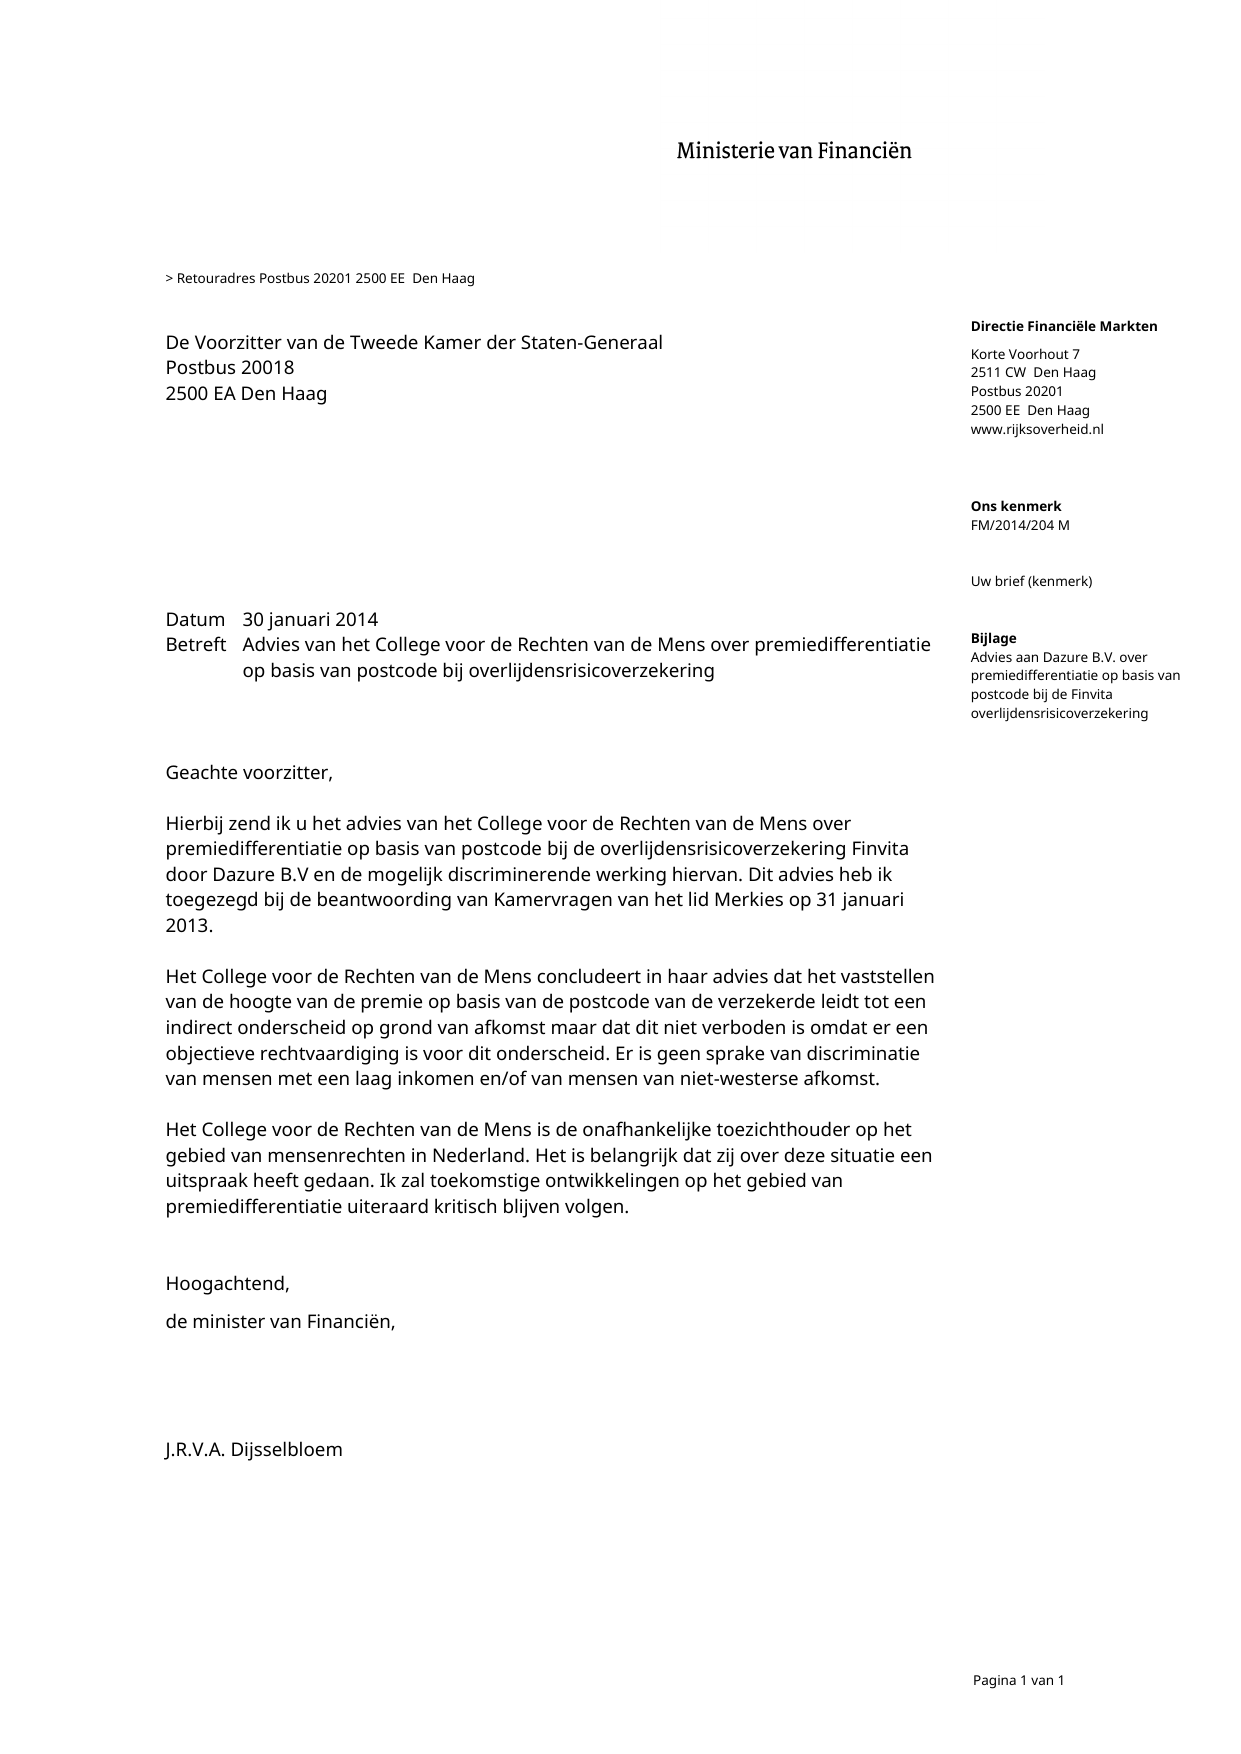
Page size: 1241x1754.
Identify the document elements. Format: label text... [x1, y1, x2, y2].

text Geachte voorzitter, [165, 759, 956, 785]
text Het College voor de Rechten van de Mens is de onafhankelijke toezichthouder op het gebied van mensenrechten in Nederland. Het is belangrijk dat zij over deze situatie een uitspraak heeft gedaan. Ik zal toekomstige ontwikkelingen op het gebied van premiedifferentiatie uiteraard kritisch blijven volgen. [165, 1116, 956, 1218]
text de minister van Financiën, [165, 1309, 956, 1334]
text Het College voor de Rechten van de Mens concludeert in haar advies dat het vaststellen van de hoogte van de premie op basis van de postcode van de verzekerde leidt tot een indirect onderscheid op grond van afkomst maar dat dit niet verboden is omdat er een objectieve rechtvaardiging is voor dit onderscheid. Er is geen sprake van discriminatie van mensen met een laag inkomen en/of van mensen van niet-westerse afkomst. [165, 963, 956, 1091]
text J.R.V.A. Dijsselbloem [165, 1436, 956, 1462]
text Hierbij zend ik u het advies van het College voor de Rechten van de Mens over premiedifferentiatie op basis van postcode bij de overlijdensrisicoverzekering Finvita door Dazure B.V en de mogelijk discriminerende werking hiervan. Dit advies heb ik toegezegd bij de beantwoording van Kamervragen van het lid Merkies op 31 januari 2013. [165, 810, 956, 938]
text Hoogachtend, [165, 1269, 956, 1296]
picture [660, 0, 1045, 253]
